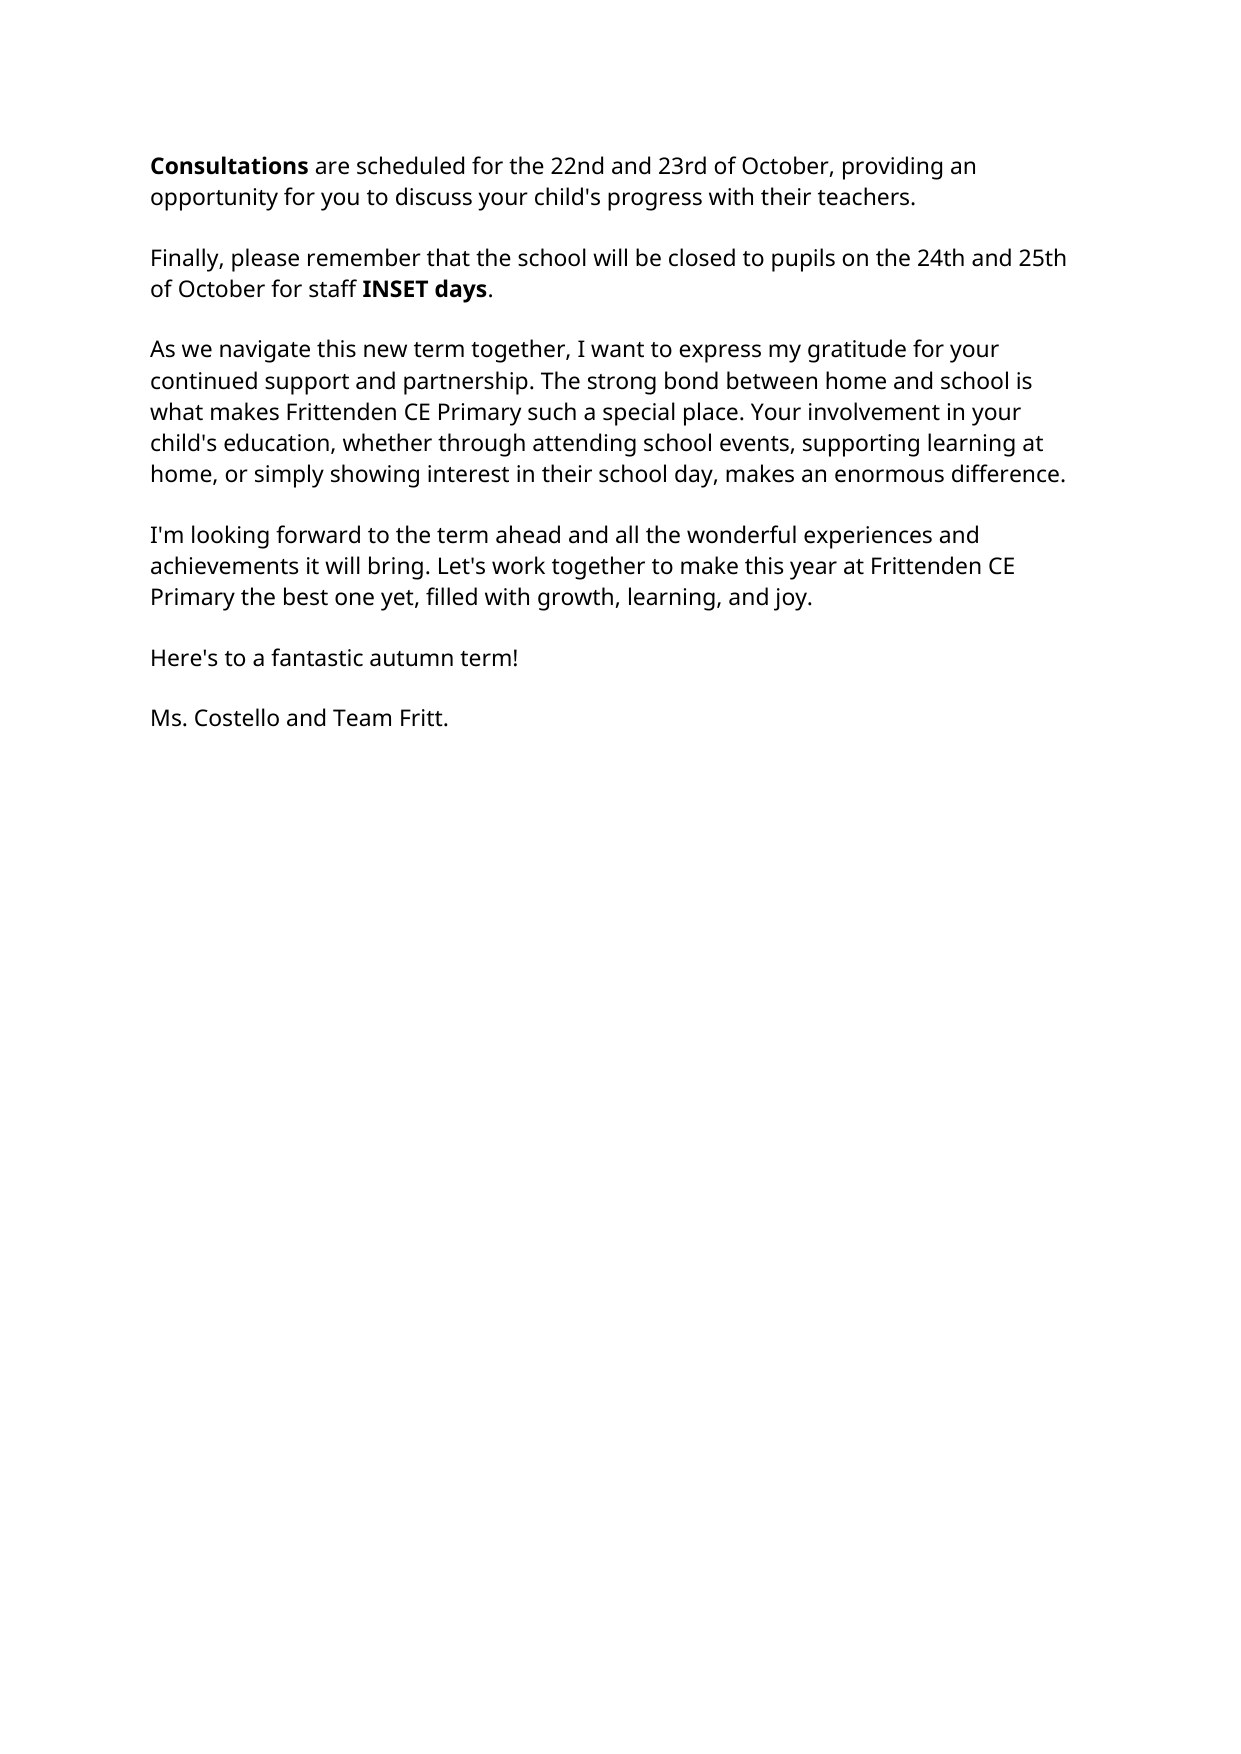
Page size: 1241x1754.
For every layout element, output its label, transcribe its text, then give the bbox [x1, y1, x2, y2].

text I'm looking forward to the term ahead and all the wonderful experiences and achievements it will bring. Let's work together to make this year at Frittenden CE Primary the best one yet, filled with growth, learning, and joy. [150, 519, 1090, 612]
text Ms. Costello and Team Fritt. [150, 702, 1090, 733]
text Finally, please remember that the school will be closed to pupils on the 24th and 25th of October for staff INSET days. [150, 242, 1090, 304]
text Here's to a fantastic autumn term! [150, 642, 1090, 673]
text As we navigate this new term together, I want to express my gratitude for your continued support and partnership. The strong bond between home and school is what makes Frittenden CE Primary such a special place. Your involvement in your child's education, whether through attending school events, supporting learning at home, or simply showing interest in their school day, makes an enormous difference. [150, 333, 1090, 489]
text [150, 150, 1090, 212]
